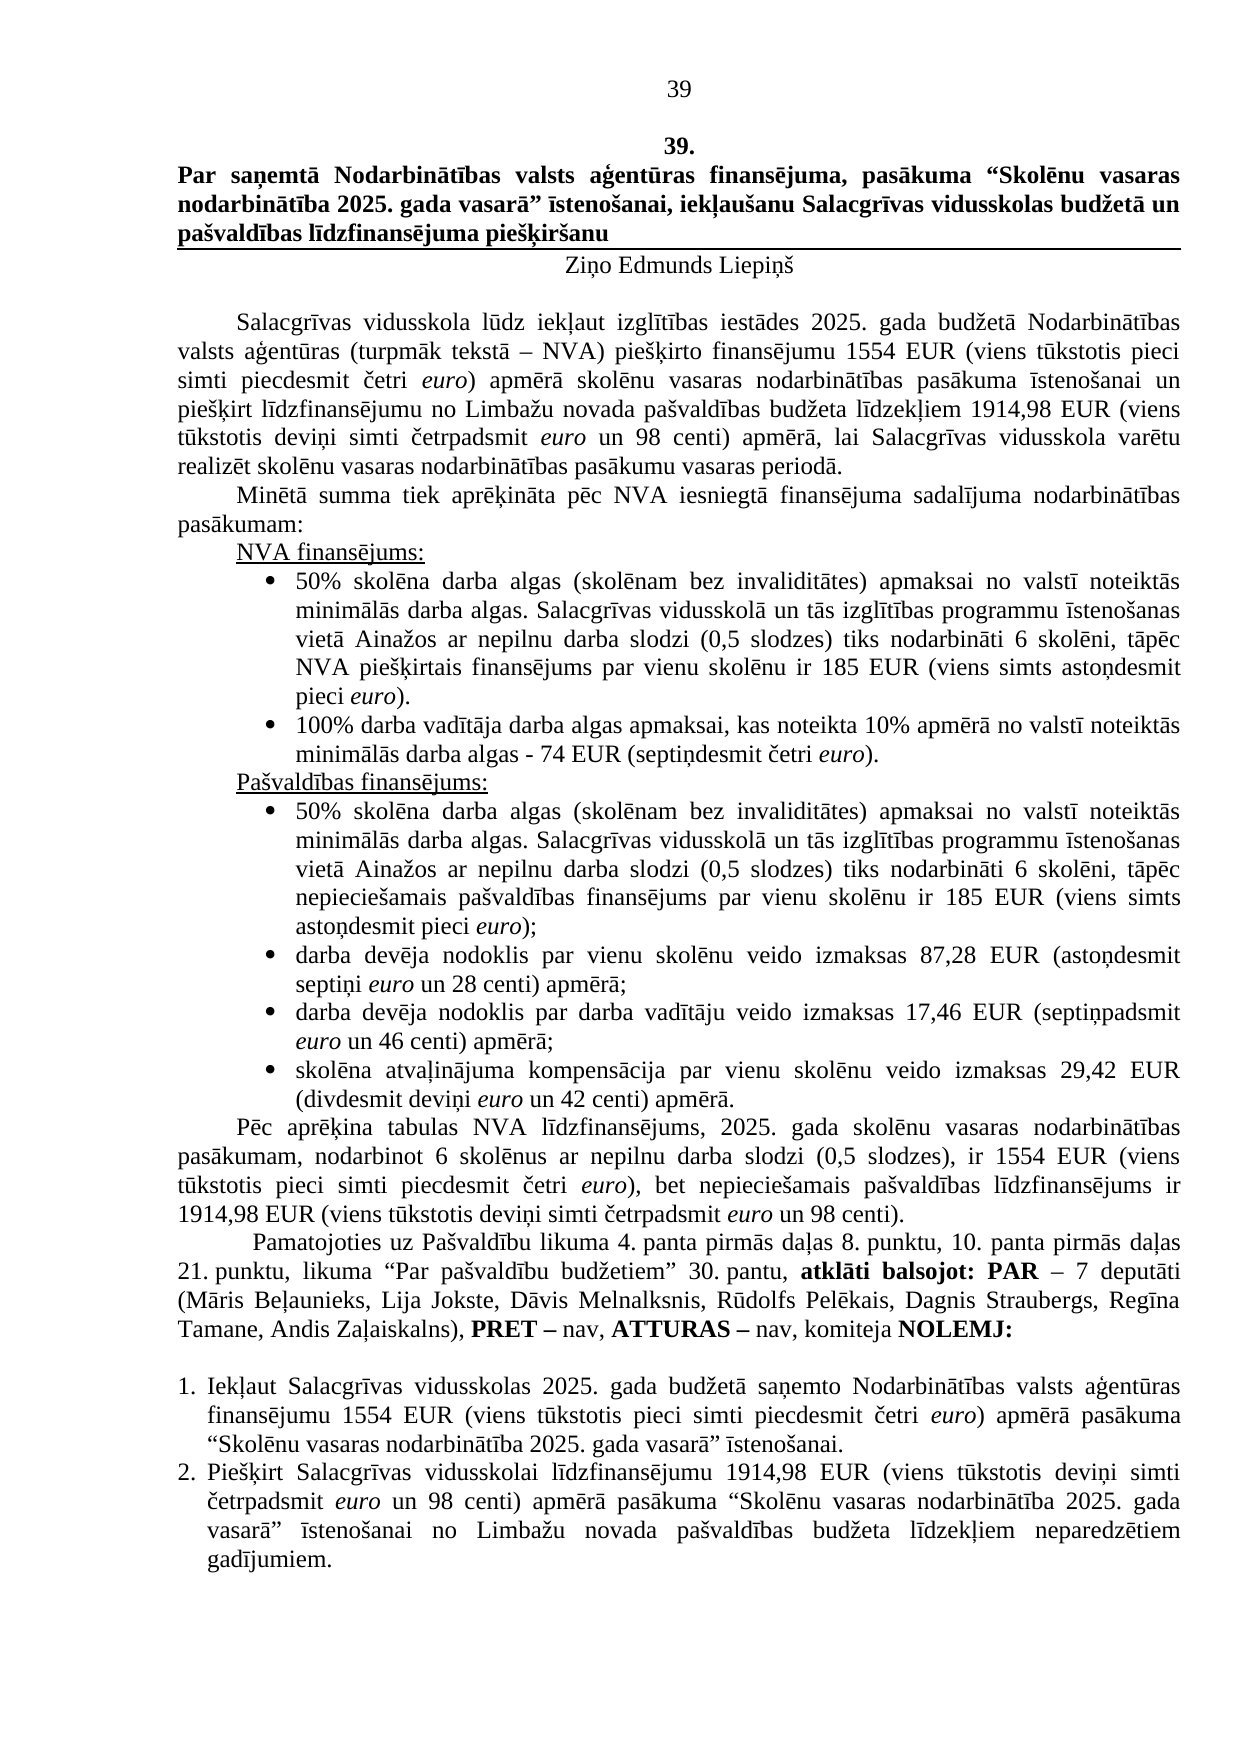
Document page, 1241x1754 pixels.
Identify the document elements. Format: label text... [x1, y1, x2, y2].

list Iekļaut Salacgrīvas vidusskolas 2025. gada budžetā saņemto Nodarbinātības valsts aģentūras finansējumu 1554 EUR (viens tūkstotis pieci simti piecdesmit četri euro) apmērā pasākuma “Skolēnu vasaras nodarbinātība 2025. gada vasarā” īstenošanai. [177, 1371, 1181, 1457]
subtitle 39. [177, 131, 1181, 160]
text Pēc aprēķina tabulas NVA līdzfinansējums, 2025. gada skolēnu vasaras nodarbinātības pasākumam, nodarbinot 6 skolēnus ar nepilnu darba slodzi (0,5 slodzes), ir 1554 EUR (viens tūkstotis pieci simti piecdesmit četri euro), bet nepieciešamais pašvaldības līdzfinansējums ir 1914,98 EUR (viens tūkstotis deviņi simti četrpadsmit euro un 98 centi). [177, 1112, 1181, 1227]
text NVA finansējums: [177, 537, 1181, 566]
text Salacgrīvas vidusskola lūdz iekļaut izglītības iestādes 2025. gada budžetā Nodarbinātības valsts aģentūras (turpmāk tekstā – NVA) piešķirto finansējumu 1554 EUR (viens tūkstotis pieci simti piecdesmit četri euro) apmērā skolēnu vasaras nodarbinātības pasākuma īstenošanai un piešķirt līdzfinansējumu no Limbažu novada pašvaldības budžeta līdzekļiem 1914,98 EUR (viens tūkstotis deviņi simti četrpadsmit euro un 98 centi) apmērā, lai Salacgrīvas vidusskola varētu realizēt skolēnu vasaras nodarbinātības pasākumu vasaras periodā. [177, 307, 1181, 480]
list 50% skolēna darba algas (skolēnam bez invaliditātes) apmaksai no valstī noteiktās minimālās darba algas. Salacgrīvas vidusskolā un tās izglītības programmu īstenošanas vietā Ainažos ar nepilnu darba slodzi (0,5 slodzes) tiks nodarbināti 6 skolēni, tāpēc nepieciešamais pašvaldības finansējums par vienu skolēnu ir 185 EUR (viens simts astoņdesmit pieci euro); [266, 796, 1181, 940]
text Pamatojoties uz Pašvaldību likuma 4. panta pirmās daļas 8. punktu, 10. panta pirmās daļas 21. punktu, likuma “Par pašvaldību budžetiem” 30. pantu, atklāti balsojot: PAR – 7 deputāti (Māris Beļaunieks, Lija Jokste, Dāvis Melnalksnis, Rūdolfs Pelēkais, Dagnis Straubergs, Regīna Tamane, Andis Zaļaiskalns), PRET – nav, ATTURAS – nav, komiteja NOLEMJ: [177, 1227, 1181, 1342]
text Pašvaldības finansējums: [236, 767, 1181, 796]
list Piešķirt Salacgrīvas vidusskolai līdzfinansējumu 1914,98 EUR (viens tūkstotis deviņi simti četrpadsmit euro un 98 centi) apmērā pasākuma “Skolēnu vasaras nodarbinātība 2025. gada vasarā” īstenošanai no Limbažu novada pašvaldības budžeta līdzekļiem neparedzētiem gadījumiem. [177, 1457, 1181, 1572]
list 50% skolēna darba algas (skolēnam bez invaliditātes) apmaksai no valstī noteiktās minimālās darba algas. Salacgrīvas vidusskolā un tās izglītības programmu īstenošanas vietā Ainažos ar nepilnu darba slodzi (0,5 slodzes) tiks nodarbināti 6 skolēni, tāpēc NVA piešķirtais finansējums par vienu skolēnu ir 185 EUR (viens simts astoņdesmit pieci euro). [266, 566, 1181, 710]
text Ziņo Edmunds Liepiņš [177, 250, 1181, 279]
list darba devēja nodoklis par darba vadītāju veido izmaksas 17,46 EUR (septiņpadsmit euro un 46 centi) apmērā; [266, 997, 1181, 1055]
list darba devēja nodoklis par vienu skolēnu veido izmaksas 87,28 EUR (astoņdesmit septiņi euro un 28 centi) apmērā; [266, 940, 1181, 997]
list 100% darba vadītāja darba algas apmaksai, kas noteikta 10% apmērā no valstī noteiktās minimālās darba algas - 74 EUR (septiņdesmit četri euro). [266, 710, 1181, 767]
list skolēna atvaļinājuma kompensācija par vienu skolēnu veido izmaksas 29,42 EUR (divdesmit deviņi euro un 42 centi) apmērā. [266, 1055, 1181, 1112]
text Minētā summa tiek aprēķināta pēc NVA iesniegtā finansējuma sadalījuma nodarbinātības pasākumam: [177, 480, 1181, 537]
text Par saņemtā Nodarbinātības valsts aģentūras finansējuma, pasākuma “Skolēnu vasaras nodarbinātība 2025. gada vasarā” īstenošanai, iekļaušanu Salacgrīvas vidusskolas budžetā un pašvaldības līdzfinansējuma piešķiršanu [177, 160, 1181, 248]
